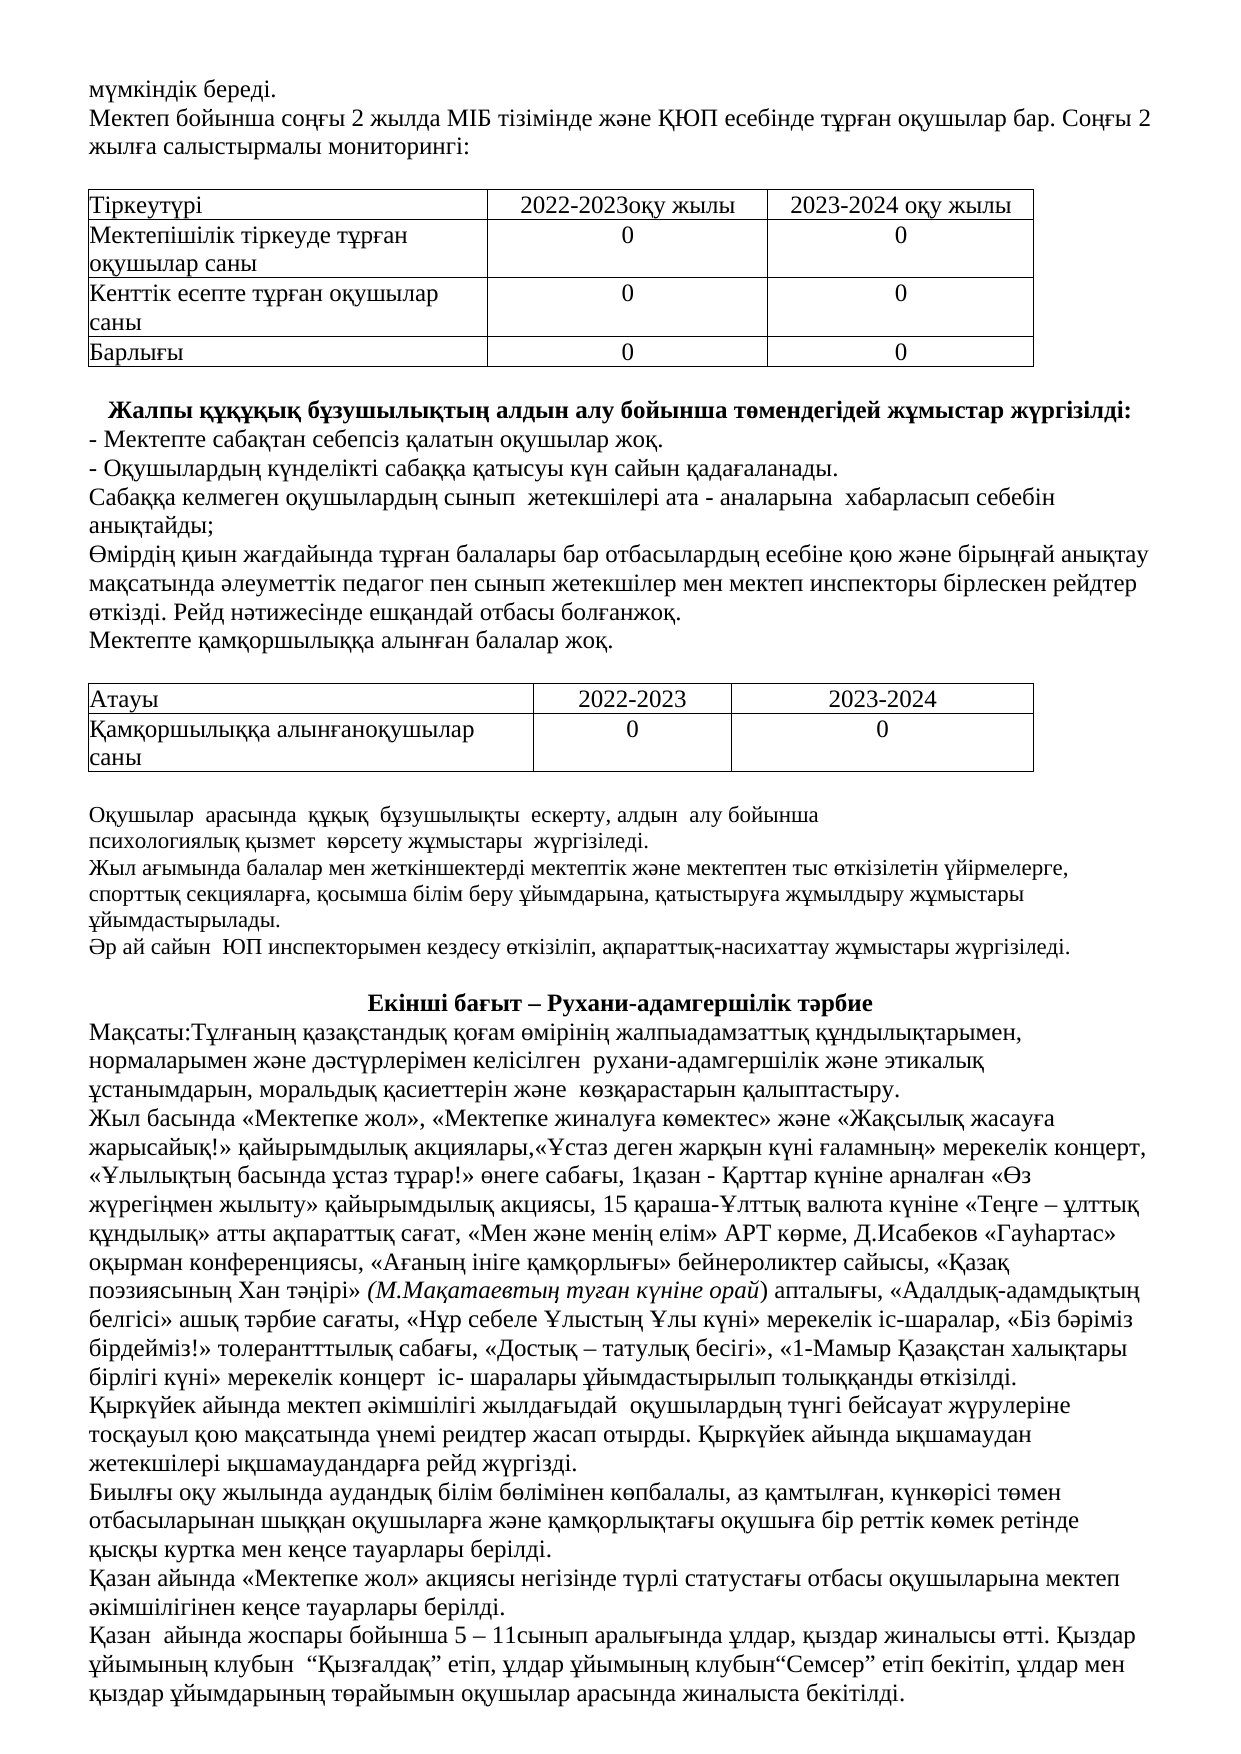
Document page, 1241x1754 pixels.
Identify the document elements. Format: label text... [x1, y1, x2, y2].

table_cell Мектепішілік тіркеуде тұрған оқушылар саны [89, 220, 487, 277]
table_cell 0 [488, 337, 767, 366]
table_header Тіркеутүрі [89, 190, 487, 219]
table_cell Барлығы [89, 337, 487, 366]
text Екінші бағыт – Рухани-адамгершілік тәрбие [89, 988, 1152, 1017]
text Жыл ағымында балалар мен жеткіншектерді мектептік және мектептен тыс өткізілетін үйірмелерге, спорттық секцияларға, қосымша білім беру ұйымдарына, қатыстыруға жұмылдыру жұмыстары ұйымдастырылады. [89, 854, 1152, 933]
text Биылғы оқу жылында аудандық білім бөлімінен көпбалалы, аз қамтылған, күнкөрісі төмен отбасыларынан шыққан оқушыларға және қамқорлықтағы оқушыға бір реттік көмек ретінде қысқы куртка мен кеңсе тауарлары берілді. [89, 1477, 1152, 1563]
text Мектепте қамқоршылыққа алынған балалар жоқ. [89, 625, 1152, 654]
text Жалпы құқұқық бұзушылықтың алдын алу бойынша төмендегідей жұмыстар жүргізілді: [89, 395, 1152, 424]
table_cell 0 [732, 714, 1033, 771]
text Әр ай сайын ЮП инспекторымен кездесу өткізіліп, ақпараттық-насихаттау жұмыстары жүргізіледі. [89, 933, 1152, 959]
text Сабаққа келмеген оқушылардың сынып жетекшілері ата - аналарына хабарласып себебін анықтайды; [89, 482, 1152, 539]
text - Мектепте сабақтан себепсіз қалатын оқушылар жоқ. [89, 424, 1152, 453]
table_cell Кенттік есепте тұрған оқушылар саны [89, 278, 487, 336]
text Оқушылар арасында құқық бұзушылықты ескерту, алдын алу бойынша [89, 801, 1152, 827]
table_header 2023-2024 оқу жылы [768, 190, 1033, 219]
table_header Атауы [89, 684, 533, 713]
text Қыркүйек айында мектеп әкімшілігі жылдағыдай оқушылардың түнгі бейсауат жүрулеріне тосқауыл қою мақсатында үнемі реидтер жасап отырды. Қыркүйек айында ықшамаудан жетекшілері ықшамаудандарға рейд жүргізді. [89, 1390, 1152, 1477]
text Қазан айында жоспары бойынша 5 – 11сынып аралығында ұлдар, қыздар жиналысы өтті. Қыздар ұйымының клубын “Қызғалдақ” етіп, ұлдар ұйымының клубын“Семсер” етіп бекітіп, ұлдар мен қыздар ұйымдарының төрайымын оқушылар арасында жиналыста бекітілді. [89, 1620, 1152, 1707]
table_cell 0 [534, 714, 731, 771]
text психологиялық қызмет көрсету жұмыстары жүргізіледі. [89, 827, 1152, 854]
table_header 2022-2023оқу жылы [488, 190, 767, 219]
table_cell 0 [488, 278, 767, 336]
table_cell 0 [768, 220, 1033, 277]
table_cell 0 [768, 337, 1033, 366]
text Мақсаты:Тұлғаның қазақстандық қоғам өмірінің жалпыадамзаттық құндылықтарымен, нормаларымен және дәстүрлерімен келісілген рухани-адамгершілік және этикалық ұстанымдарын, моральдық қасиеттерін және көзқарастарын қалыптастыру. [89, 1017, 1152, 1103]
table_header 2023-2024 [732, 684, 1033, 713]
table_cell 0 [768, 278, 1033, 336]
text Жыл басында «Мектепке жол», «Мектепке жиналуға көмектес» және «Жақсылық жасауға жарысайық!» қайырымдылық акциялары,«Ұстаз деген жарқын күні ғаламның» мерекелік концерт, «Ұлылықтың басында ұстаз тұрар!» өнеге сабағы, 1қазан - Қарттар күніне арналған «Өз жүрегіңмен жылыту» қайырымдылық акциясы, 15 қараша-Ұлттық валюта күніне «Теңге – ұлттық құндылық» атты ақпараттық сағат, «Мен және менің елім» АРТ көрме, Д.Исабеков «Гауһартас» оқырман конференциясы, «Ағаның ініге қамқорлығы» бейнероликтер сайысы, «Қазақ поэзиясының Хан тәңірі» (М.Мақатаевтың туған күніне орай) апталығы, «Адалдық-адамдықтың белгісі» ашық тәрбие сағаты, «Нұр себеле Ұлыстың Ұлы күні» мерекелік іс-шаралар, «Біз бәріміз бірдейміз!» толерантттылық сабағы, «Достық – татулық бесігі», «1-Мамыр Қазақстан халықтары бірлігі күні» мерекелік концерт іс- шаралары ұйымдастырылып толыққанды өткізілді. [89, 1103, 1152, 1390]
table_cell 0 [488, 220, 767, 277]
text Өмірдің қиын жағдайында тұрған балалары бар отбасылардың есебіне қою және бірыңғай анықтау мақсатында әлеуметтік педагог пен сынып жетекшілер мен мектеп инспекторы бірлескен рейдтер өткізді. Рейд нәтижесінде ешқандай отбасы болғанжоқ. [89, 539, 1152, 625]
table_header 2022-2023 [534, 684, 731, 713]
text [89, 74, 1152, 103]
text Мектеп бойынша соңғы 2 жылда МІБ тізімінде және ҚЮП есебінде тұрған оқушылар бар. Соңғы 2 жылға салыстырмалы мониторингі: [89, 103, 1152, 160]
text - Оқушылардың күнделікті сабаққа қатысуы күн сайын қадағаланады. [89, 453, 1152, 482]
text Қазан айында «Мектепке жол» акциясы негізінде түрлі статустағы отбасы оқушыларына мектеп әкімшілігінен кеңсе тауарлары берілді. [89, 1563, 1152, 1620]
table_cell Қамқоршылыққа алынғаноқушылар саны [89, 714, 533, 771]
